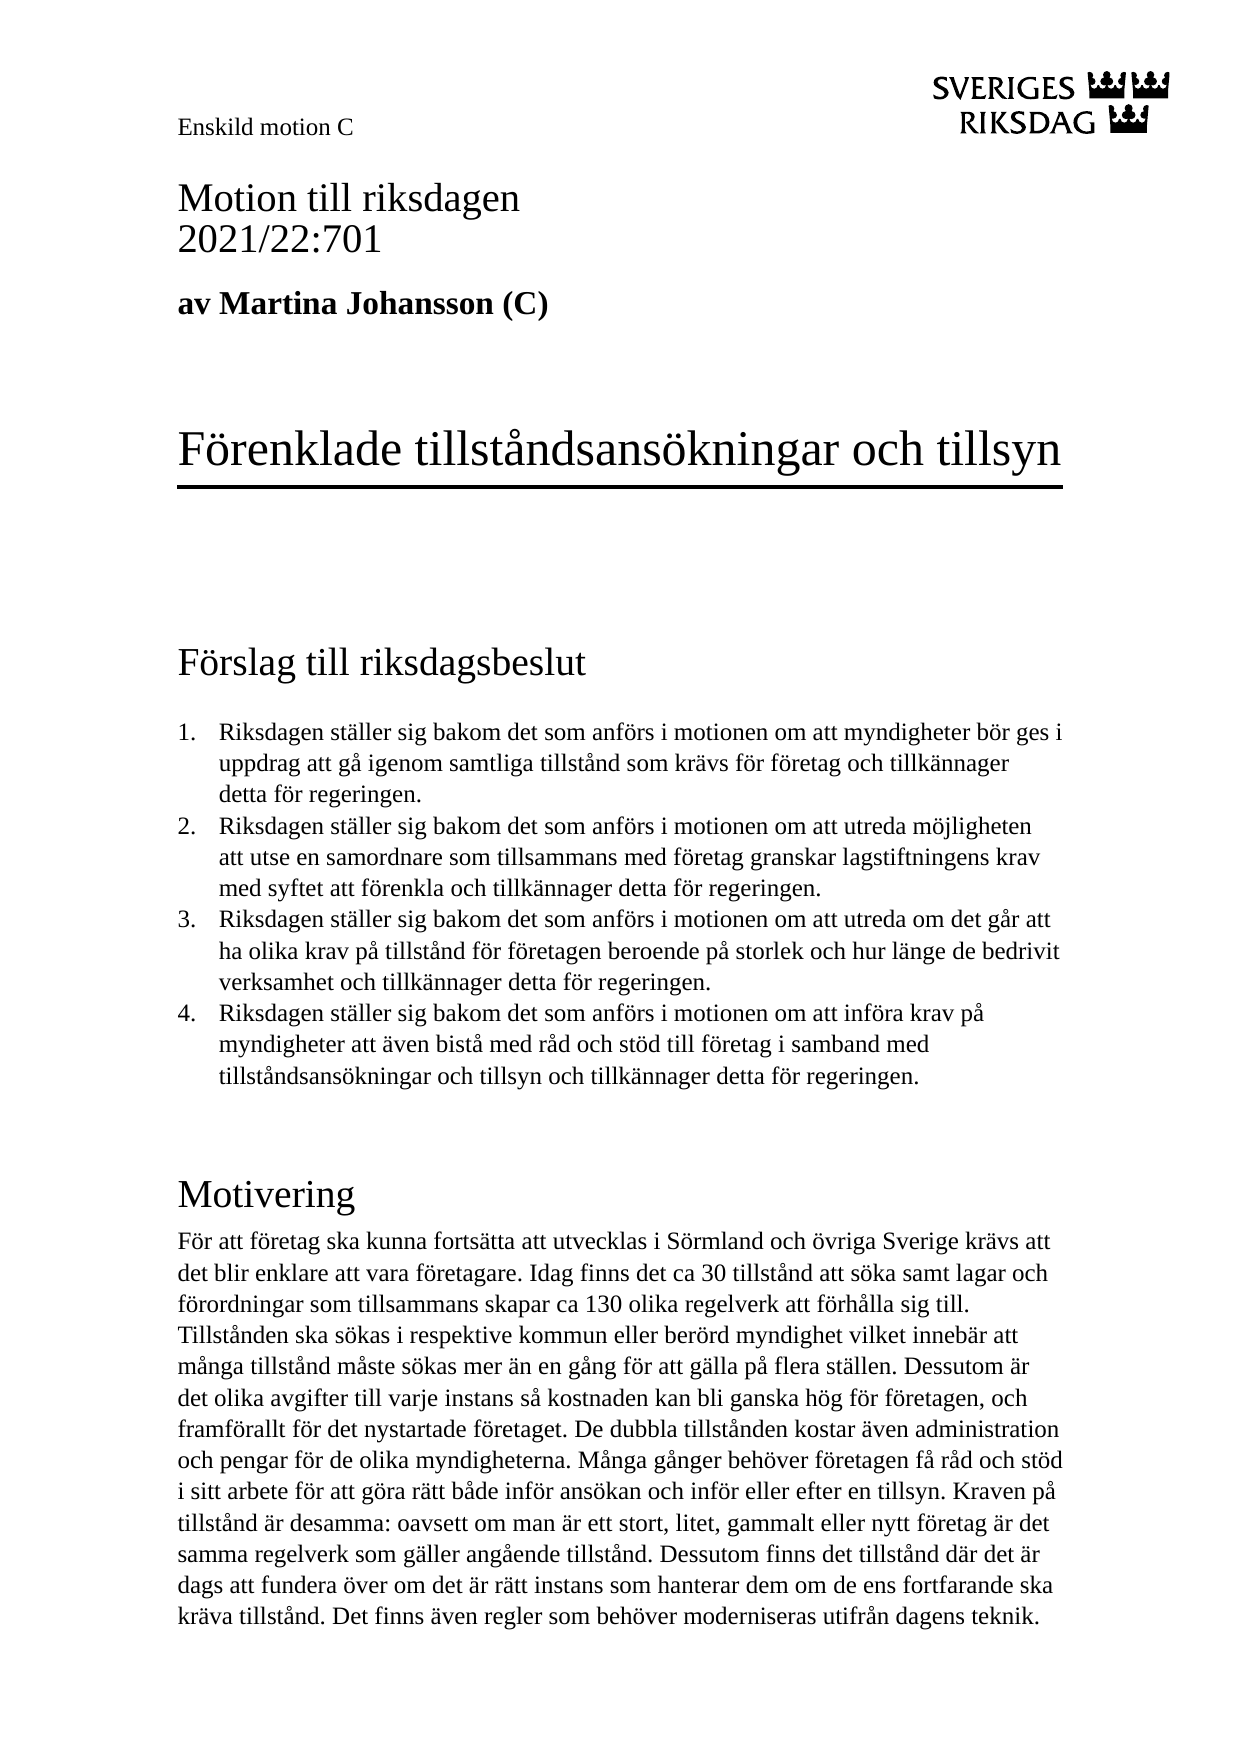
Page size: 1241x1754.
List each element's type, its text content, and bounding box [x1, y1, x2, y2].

text För att företag ska kunna fortsätta att utvecklas i Sörmland och övriga Sverige krävs att det blir enklare att vara företagare. Idag finns det ca 30 tillstånd att söka samt lagar och förordningar som tillsammans skapar ca 130 olika regelverk att förhålla sig till. Tillstånden ska sökas i respektive kommun eller berörd myndighet vilket innebär att många tillstånd måste sökas mer än en gång för att gälla på flera ställen. Dessutom är det olika avgifter till varje instans så kostnaden kan bli ganska hög för företagen, och framförallt för det nystartade företaget. De dubbla tillstånden kostar även administration och pengar för de olika myndigheterna. Många gånger behöver företagen få råd och stöd i sitt arbete för att göra rätt både inför ansökan och inför eller efter en tillsyn. Kraven på tillstånd är desamma: oavsett om man är ett stort, litet, gammalt eller nytt företag är det samma regelverk som gäller angående tillstånd. Dessutom finns det tillstånd där det är dags att fundera över om det är rätt instans som hanterar dem om de ens fortfarande ska kräva tillstånd. Det finns även regler som behöver moderniseras utifrån dagens teknik. [177, 1224, 1063, 1630]
